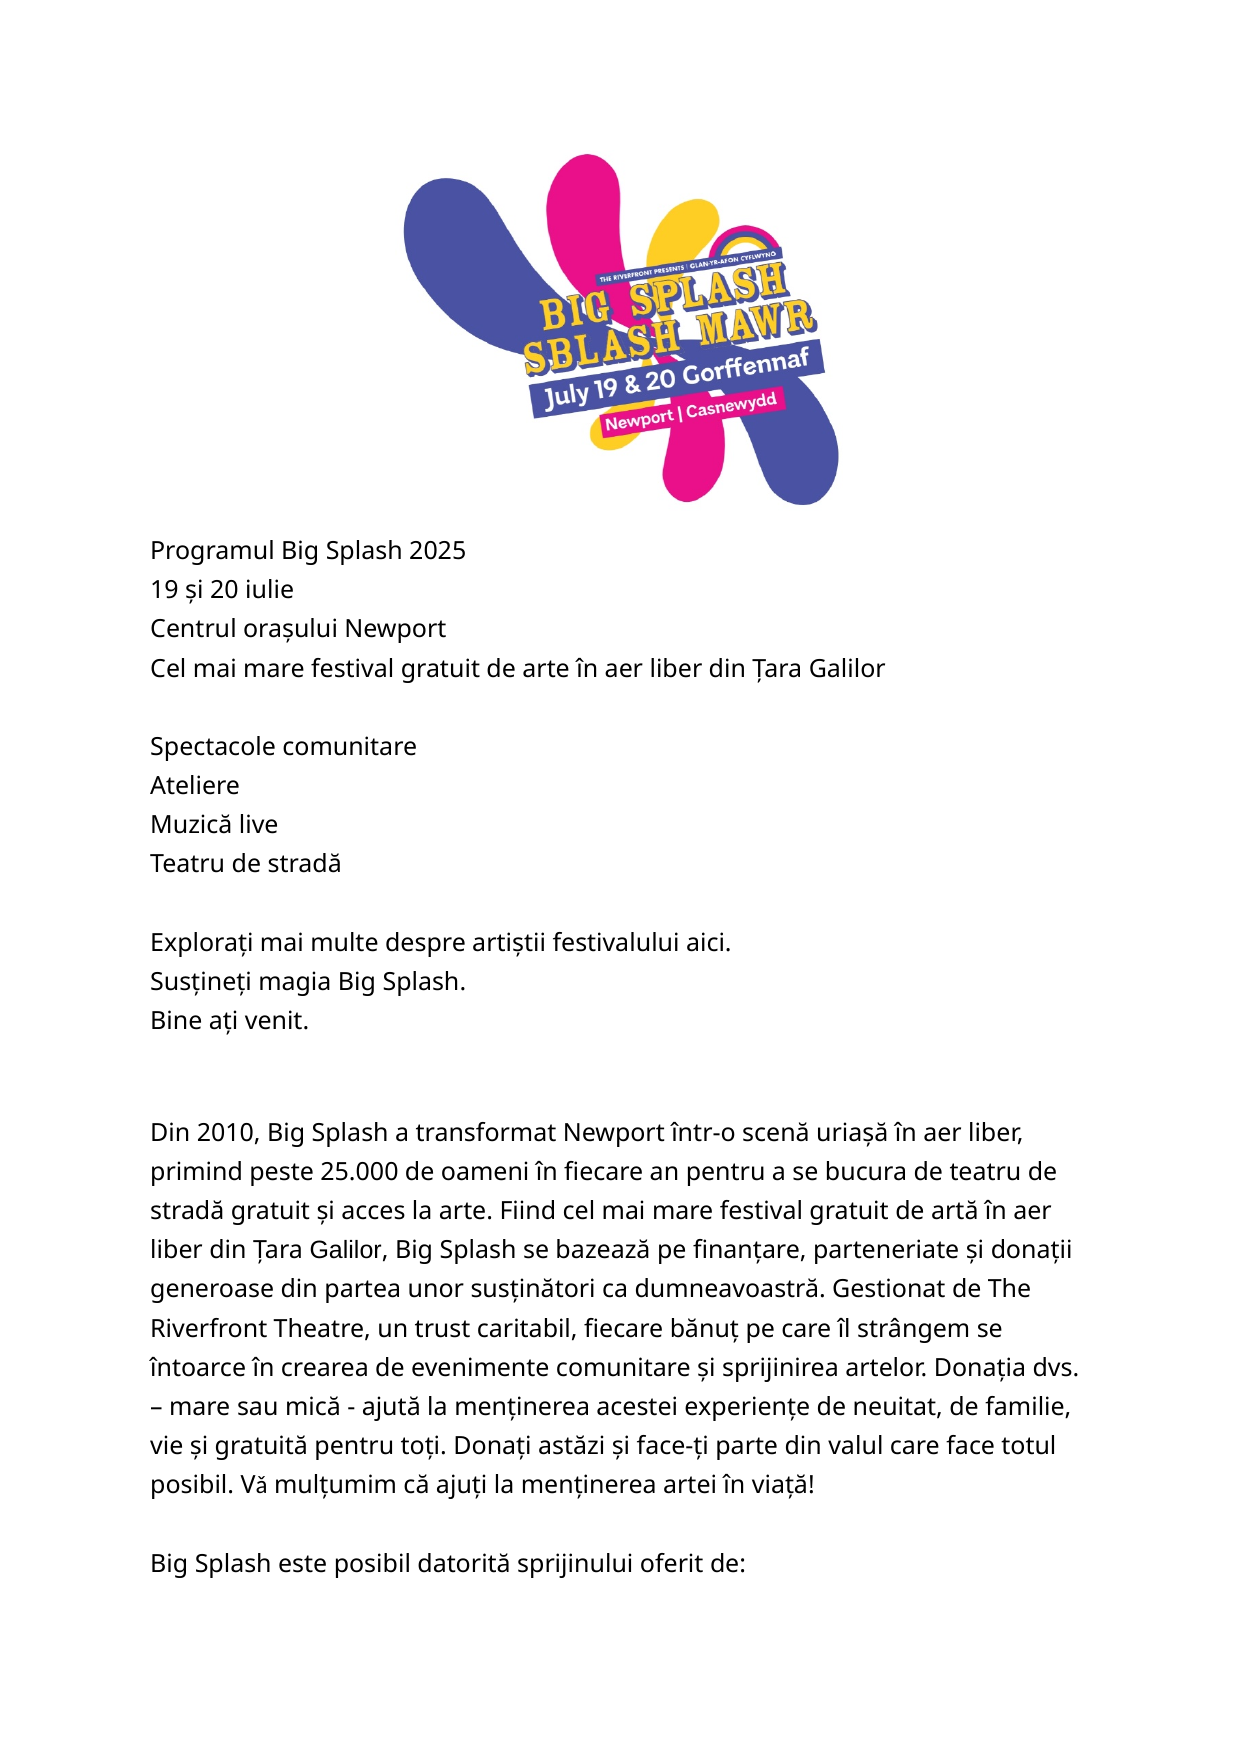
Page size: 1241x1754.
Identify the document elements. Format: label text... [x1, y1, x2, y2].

picture [395, 150, 845, 511]
text Din 2010, Big Splash a transformat Newport într-o scenă uriașă în aer liber, primind peste 25.000 de oameni în fiecare an pentru a se bucura de teatru de stradă gratuit și acces la arte. Fiind cel mai mare festival gratuit de artă în aer liber din Țara Galilor, Big Splash se bazează pe finanțare, parteneriate și donații generoase din partea unor susținători ca dumneavoastră. Gestionat de The Riverfront Theatre, un trust caritabil, fiecare bănuț pe care îl strângem se întoarce în crearea de evenimente comunitare și sprijinirea artelor. Donația dvs. – mare sau mică - ajută la menținerea acestei experiențe de neuitat, de familie, vie și gratuită pentru toți. Donați astăzi și face-ți parte din valul care face totul posibil. Vǎ mulțumim că ajuți la menținerea artei în viață! Big Splash este posibil datorită sprijinului oferit de: [150, 1114, 1090, 1579]
text Programul Big Splash 2025 19 și 20 iulie Centrul orașului Newport Cel mai mare festival gratuit de arte în aer liber din Țara Galilor Spectacole comunitare Ateliere Muzică live Teatru de stradă Explorați mai multe despre artiștii festivalului aici. Susțineți magia Big Splash. Bine ați venit. [150, 533, 1090, 1037]
